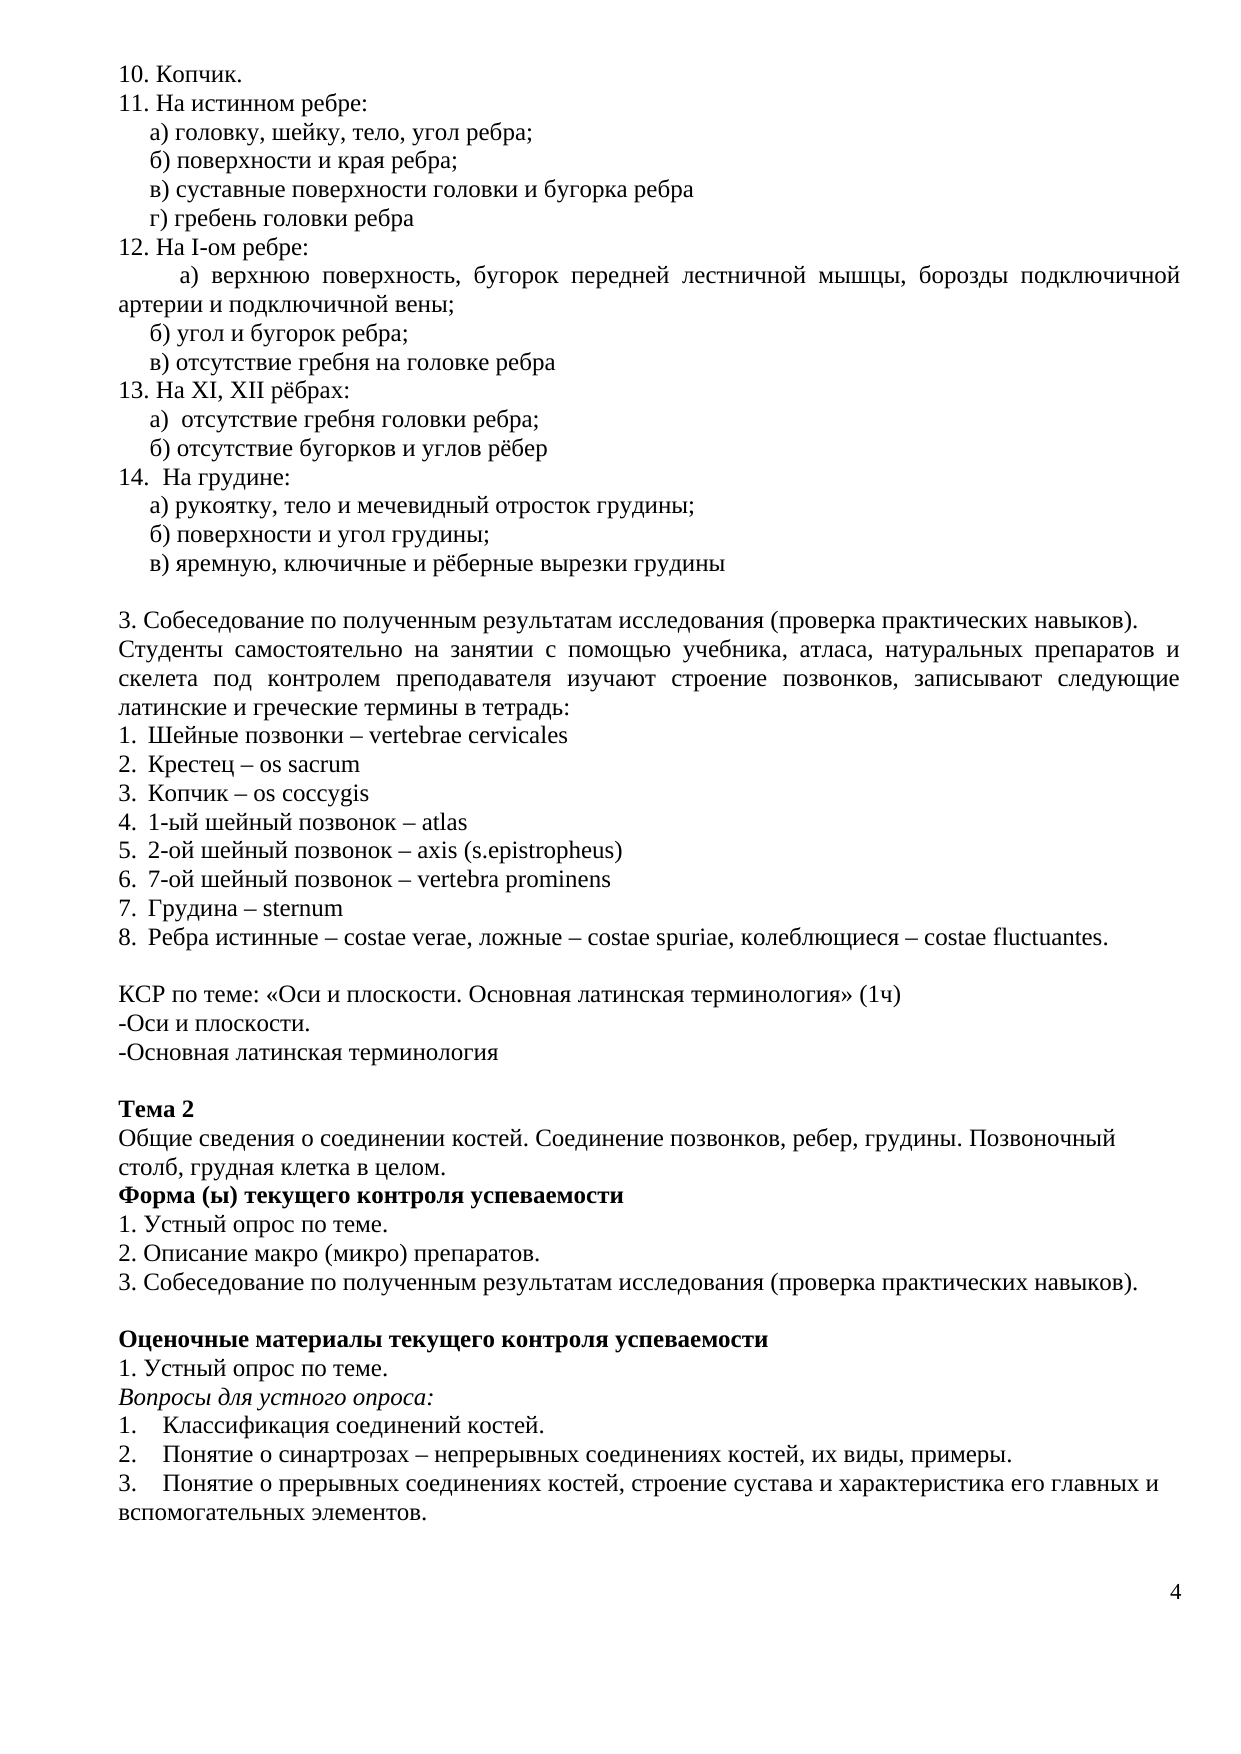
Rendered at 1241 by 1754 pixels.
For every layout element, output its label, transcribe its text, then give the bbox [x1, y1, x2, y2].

text а) рукоятку, тело и мечевидный отросток грудины; [118, 490, 1181, 519]
text а) головку, шейку, тело, угол ребра; [118, 117, 1181, 145]
list 7-ой шейный позвонок – vertebra prominens [118, 864, 1181, 893]
list Копчик – os coccygis [118, 778, 1181, 807]
list На грудине: [118, 462, 1181, 490]
text б) поверхности и угол грудины; [118, 519, 1181, 548]
text в) отсутствие гребня на головке ребра [118, 347, 1181, 375]
list Ребра истинные – costae verae, ложные – costae spuriae, колеблющиеся – costae fluctuantes. [118, 922, 1181, 950]
text КСР по теме: «Оси и плоскости. Основная латинская терминология» (1ч) [118, 979, 1181, 1008]
text в) суставные поверхности головки и бугорка ребра [118, 174, 1181, 203]
text 2. Описание макро (микро) препаратов. [118, 1238, 1181, 1267]
list Шейные позвонки – vertebrae cervicales [118, 720, 1181, 749]
text 3. Собеседование по полученным результатам исследования (проверка практических навыков). [118, 1267, 1181, 1295]
text 10. Копчик. [118, 59, 1181, 88]
text -Оси и плоскости. [118, 1008, 1181, 1037]
text 1. Устный опрос по теме. [118, 1209, 1181, 1238]
text Форма (ы) текущего контроля успеваемости [118, 1180, 1181, 1209]
text 3. Собеседование по полученным результатам исследования (проверка практических навыков). [118, 605, 1181, 634]
text а) отсутствие гребня головки ребра; [118, 404, 1181, 433]
text б) поверхности и края ребра; [118, 145, 1181, 174]
text б) угол и бугорок ребра; [118, 318, 1181, 347]
text -Основная латинская терминология [118, 1037, 1181, 1065]
text Общие сведения о соединении костей. Соединение позвонков, ребер, грудины. Позвоночный столб, грудная клетка в целом. [118, 1123, 1181, 1180]
text б) отсутствие бугорков и углов рёбер [118, 433, 1181, 462]
text 12. На I-ом ребре: [118, 232, 1181, 260]
list 2-ой шейный позвонок – axis (s.epistropheus) [118, 835, 1181, 864]
list Грудина – sternum [118, 893, 1181, 922]
text Студенты самостоятельно на занятии с помощью учебника, атласа, натуральных препаратов и скелета под контролем преподавателя изучают строение позвонков, записывают следующие латинские и греческие термины в тетрадь: [118, 634, 1181, 720]
text Оценочные материалы текущего контроля успеваемости [118, 1324, 1181, 1353]
text 13. На XI, XII рёбрах: [118, 375, 1181, 404]
list Понятие о прерывных соединениях костей, строение сустава и характеристика его главных и вспомогательных элементов. [118, 1468, 1181, 1525]
text Тема 2 [118, 1094, 1181, 1123]
text г) гребень головки ребра [118, 203, 1181, 232]
list Крестец – os sacrum [118, 749, 1181, 778]
text а) верхнюю поверхность, бугорок передней лестничной мышцы, борозды подключичной артерии и подключичной вены; [118, 260, 1181, 318]
text 1. Устный опрос по теме. [118, 1353, 1181, 1382]
list Понятие о синартрозах – непрерывных соединениях костей, их виды, примеры. [118, 1439, 1181, 1468]
text 11. На истинном ребре: [118, 88, 1181, 117]
text Вопросы для устного опроса: [118, 1382, 1181, 1410]
list 1-ый шейный позвонок – atlas [118, 807, 1181, 835]
text в) яремную, ключичные и рёберные вырезки грудины [118, 548, 1181, 577]
list Классификация соединений костей. [118, 1410, 1181, 1439]
